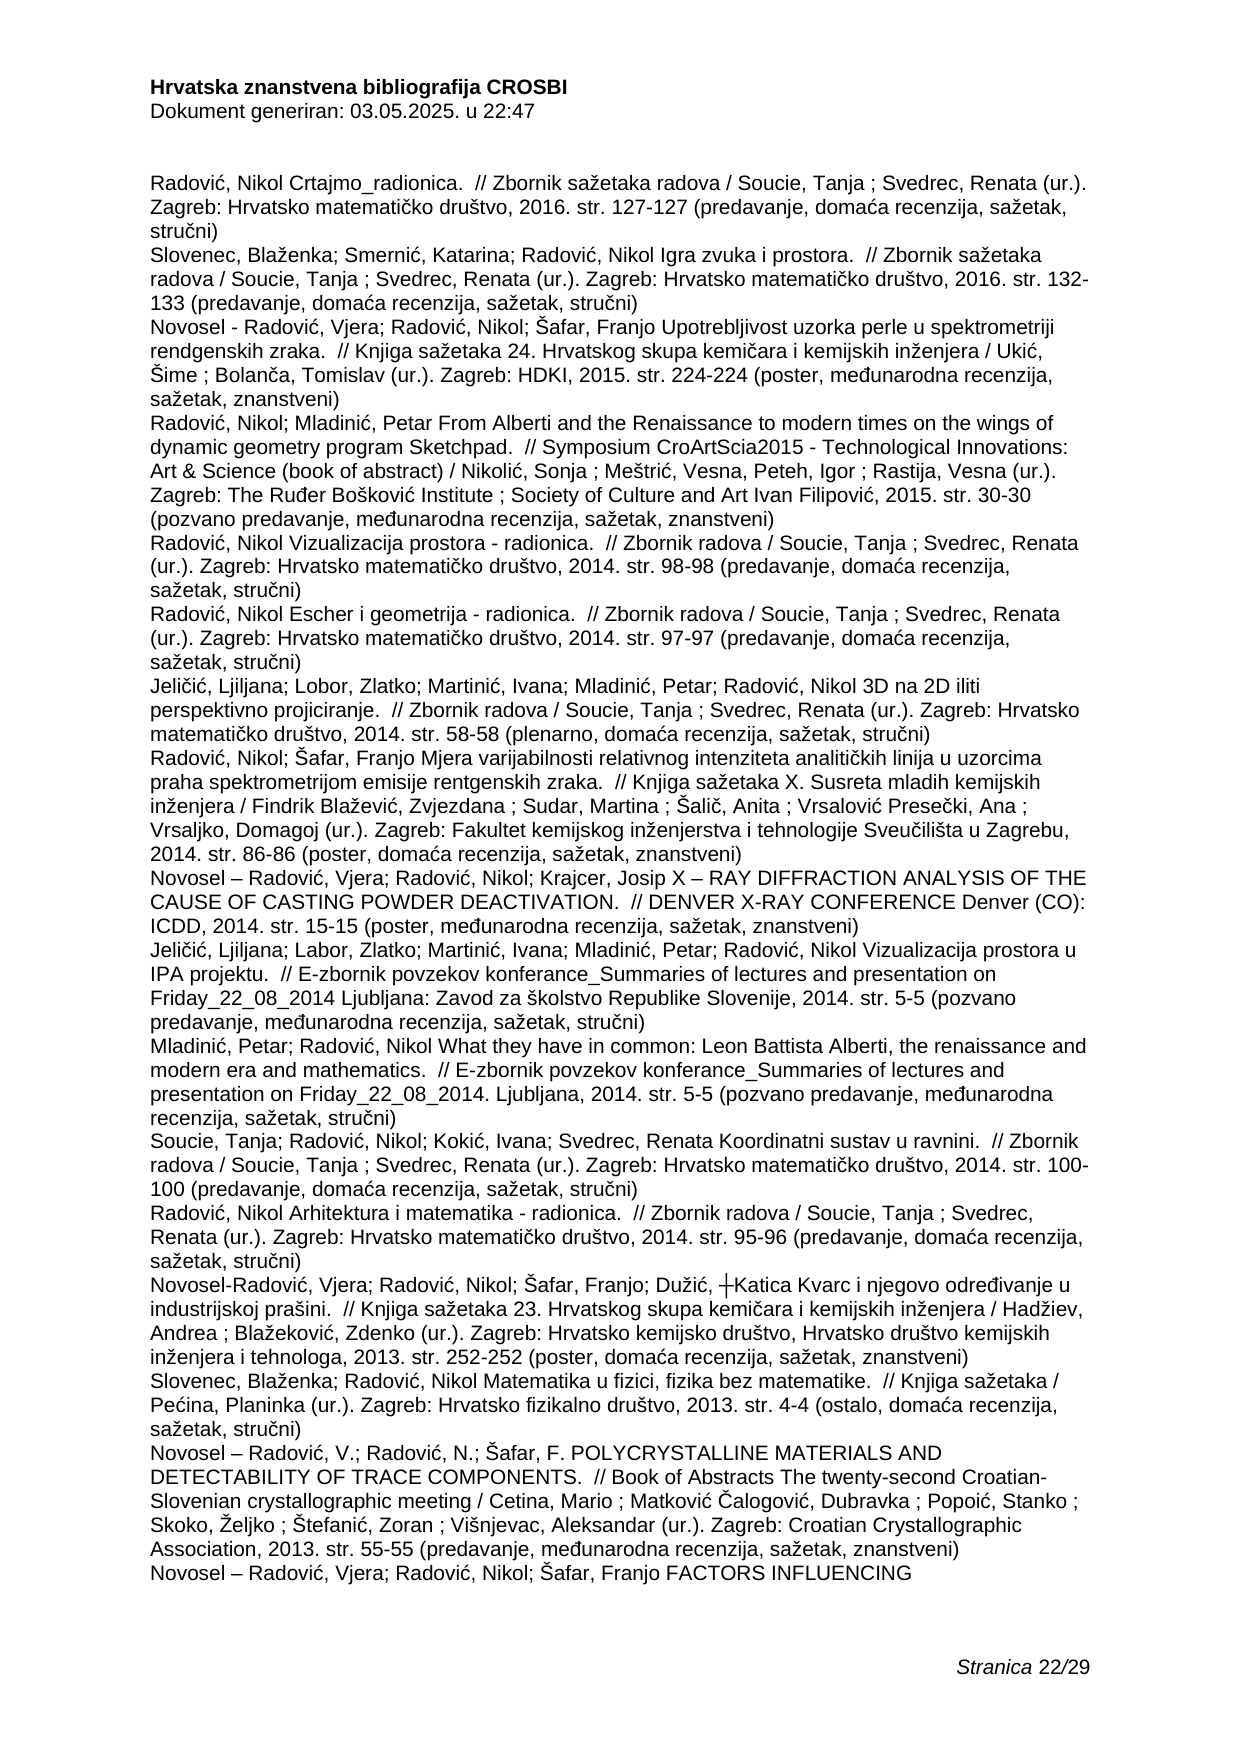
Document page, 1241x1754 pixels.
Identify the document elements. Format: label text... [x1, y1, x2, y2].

text Mladinić, Petar; Radović, Nikol [150, 1033, 1090, 1129]
text Slovenec, Blaženka; Radović, Nikol [150, 1369, 1090, 1441]
text Novosel - Radović, Vjera; Radović, Nikol; Šafar, Franjo [150, 315, 1090, 411]
text Novosel-Radović, Vjera; Radović, Nikol; Šafar, Franjo; Dužić, ┼Katica [150, 1273, 1090, 1369]
text Radović, Nikol [150, 171, 1090, 243]
text Radović, Nikol [150, 530, 1090, 602]
text Novosel – Radović, Vjera; Radović, Nikol; Krajcer, Josip [150, 866, 1090, 938]
text Radović, Nikol [150, 602, 1090, 674]
text Jeličić, Ljiljana; Labor, Zlatko; Martinić, Ivana; Mladinić, Petar; Radović, Nikol [150, 938, 1090, 1033]
text Slovenec, Blaženka; Smernić, Katarina; Radović, Nikol [150, 243, 1090, 315]
text Jeličić, Ljiljana; Lobor, Zlatko; Martinić, Ivana; Mladinić, Petar; Radović, Nikol [150, 674, 1090, 746]
text Novosel – Radović, V.; Radović, N.; Šafar, F. [150, 1441, 1090, 1561]
text Radović, Nikol; Šafar, Franjo [150, 746, 1090, 866]
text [150, 1561, 1090, 1584]
text Radović, Nikol [150, 1201, 1090, 1273]
text Radović, Nikol; Mladinić, Petar [150, 411, 1090, 530]
text Soucie, Tanja; Radović, Nikol; Kokić, Ivana; Svedrec, Renata [150, 1129, 1090, 1201]
